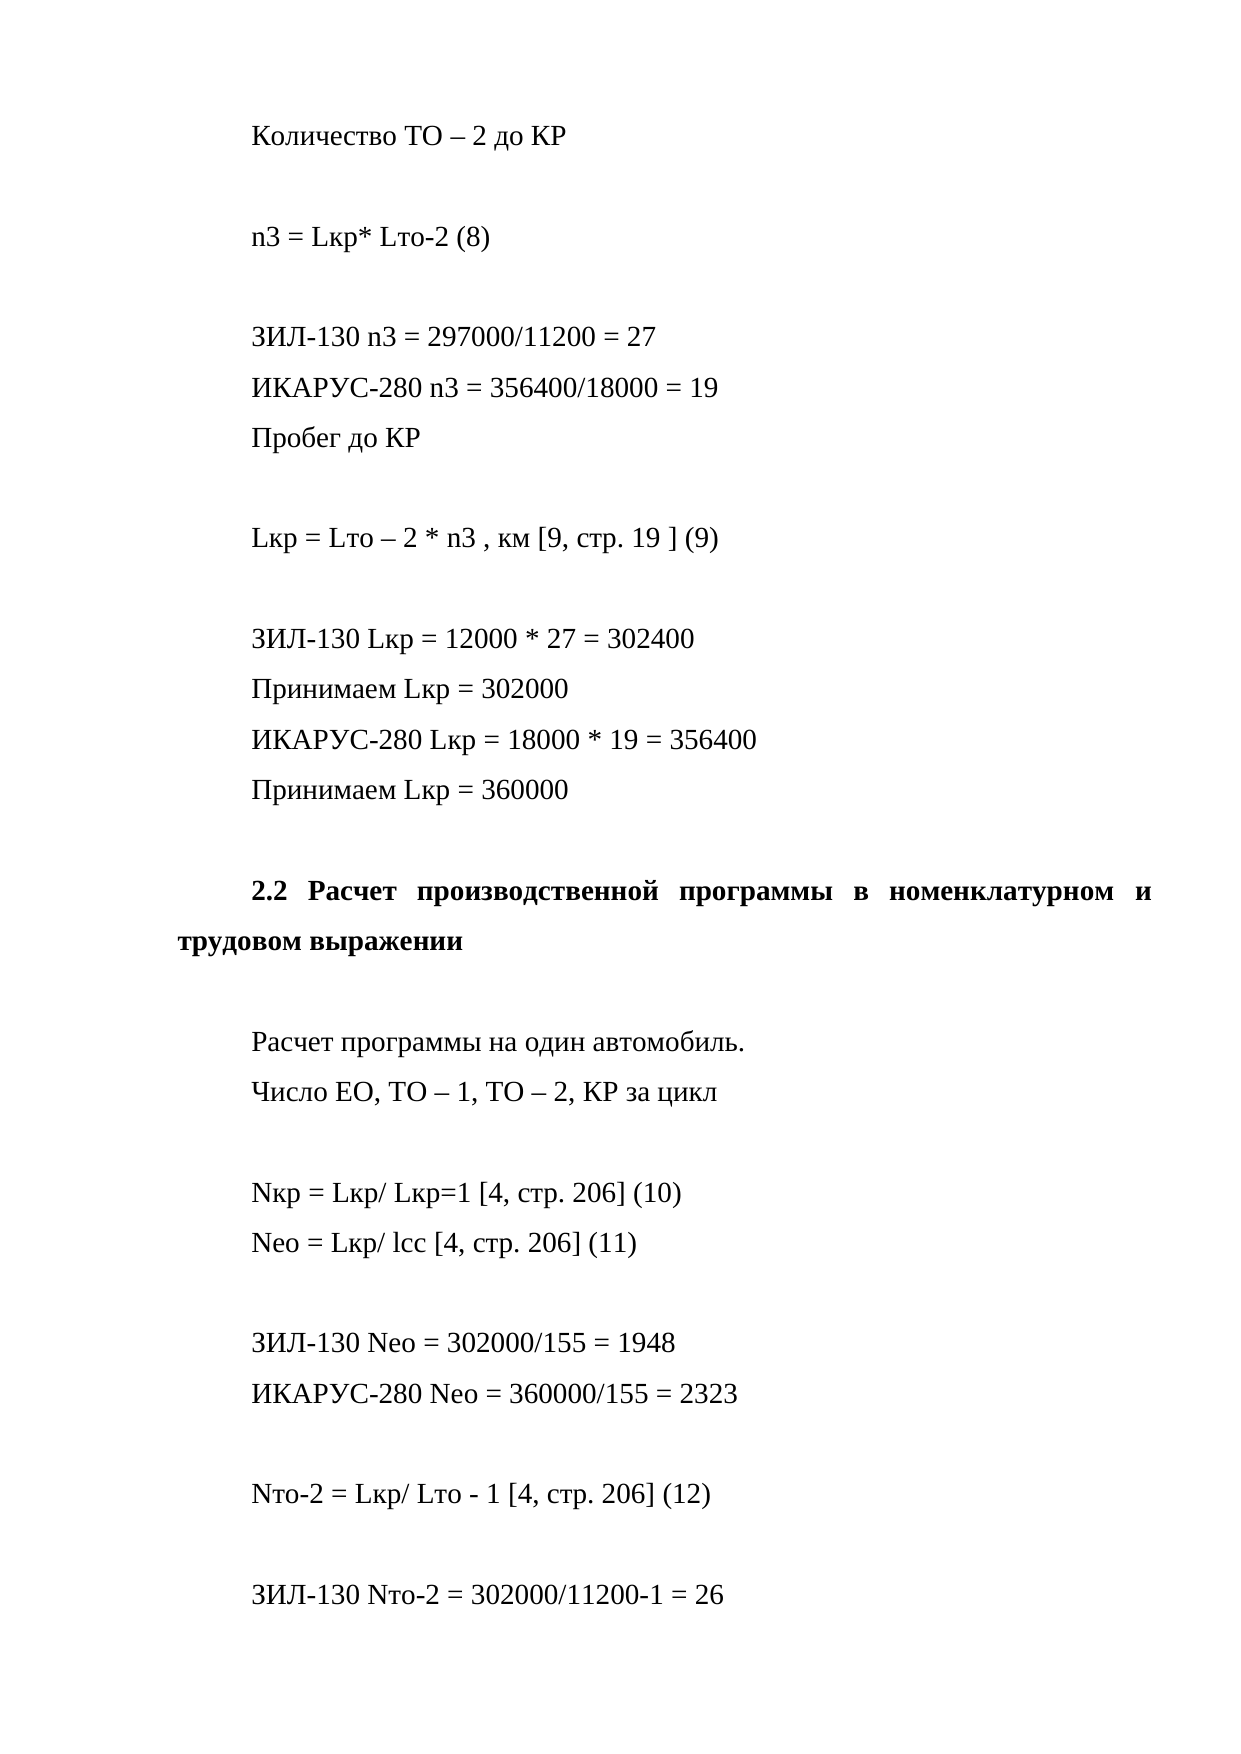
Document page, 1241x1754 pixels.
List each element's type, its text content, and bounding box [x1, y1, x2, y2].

text ЗИЛ-130 Nео = 302000/155 = 1948 [177, 1326, 1152, 1359]
text ЗИЛ-130 Lкр = 12000 * 27 = 302400 [177, 621, 1152, 655]
text n3 = Lкр* Lто-2 (8) [177, 219, 1152, 252]
text Пробег до КР [177, 420, 1152, 453]
text ЗИЛ-130 n3 = 297000/11200 = 27 [177, 319, 1152, 353]
text ИКАРУС-280 Nео = 360000/155 = 2323 [177, 1376, 1152, 1409]
text Принимаем Lкр = 360000 [177, 772, 1152, 806]
text 2.2 Расчет производственной программы в номенклатурном и трудовом выражении [177, 873, 1152, 957]
text ЗИЛ-130 Nто-2 = 302000/11200-1 = 26 [177, 1577, 1152, 1611]
text Количество ТО – 2 до КР [177, 118, 1152, 152]
text Расчет программы на один автомобиль. [177, 1024, 1152, 1057]
text Nкр = Lкр/ Lкр=1 [4, стр. 206] (10) [177, 1175, 1152, 1208]
text Nео = Lкр/ lсс [4, стр. 206] (11) [177, 1225, 1152, 1258]
text Lкр = Lто – 2 * n3 , км [9, стр. 19 ] (9) [177, 521, 1152, 554]
text ИКАРУС-280 Lкр = 18000 * 19 = 356400 [177, 722, 1152, 755]
text Nто-2 = Lкр/ Lто - 1 [4, стр. 206] (12) [177, 1477, 1152, 1510]
text Число ЕО, ТО – 1, ТО – 2, КР за цикл [177, 1074, 1152, 1108]
text Принимаем Lкр = 302000 [177, 672, 1152, 705]
text ИКАРУС-280 n3 = 356400/18000 = 19 [177, 370, 1152, 403]
